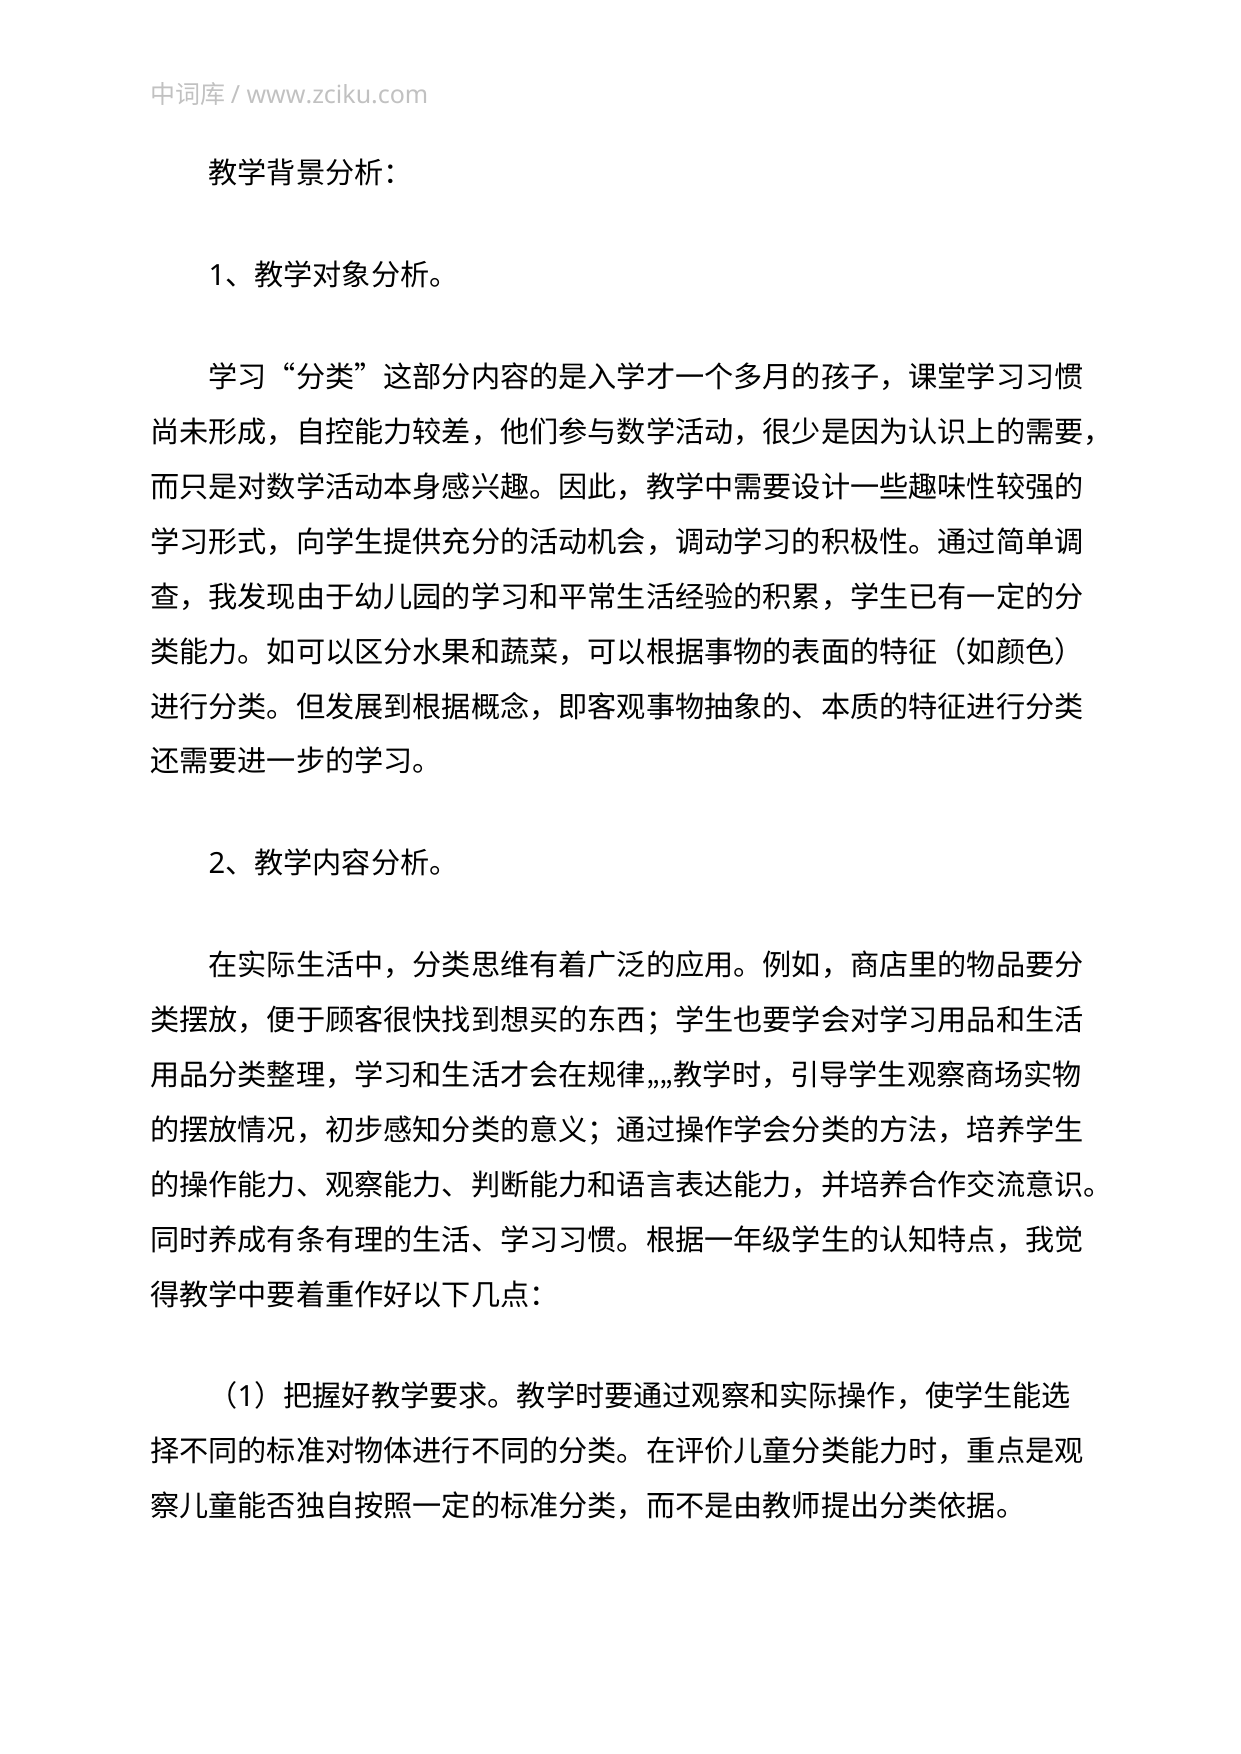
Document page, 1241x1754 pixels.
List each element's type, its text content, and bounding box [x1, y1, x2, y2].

text 2、教学内容分析。 [150, 840, 1090, 882]
text 1、教学对象分析。 [150, 252, 1090, 294]
text （1）把握好教学要求。教学时要通过观察和实际操作，使学生能选择不同的标准对物体进行不同的分类。在评价儿童分类能力时，重点是观察儿童能否独自按照一定的标准分类，而不是由教师提出分类依据。 [150, 1373, 1090, 1525]
text 教学背景分析： [150, 150, 1090, 192]
text 在实际生活中，分类思维有着广泛的应用。例如，商店里的物品要分类摆放，便于顾客很快找到想买的东西；学生也要学会对学习用品和生活用品分类整理，学习和生活才会在规律„„教学时，引导学生观察商场实物的摆放情况，初步感知分类的意义；通过操作学会分类的方法，培养学生的操作能力、观察能力、判断能力和语言表达能力，并培养合作交流意识。同时养成有条有理的生活、学习习惯。根据一年级学生的认知特点，我觉得教学中要着重作好以下几点： [150, 942, 1090, 1313]
text 学习“分类”这部分内容的是入学才一个多月的孩子，课堂学习习惯尚未形成，自控能力较差，他们参与数学活动，很少是因为认识上的需要，而只是对数学活动本身感兴趣。因此，教学中需要设计一些趣味性较强的学习形式，向学生提供充分的活动机会，调动学习的积极性。通过简单调查，我发现由于幼儿园的学习和平常生活经验的积累，学生已有一定的分类能力。如可以区分水果和蔬菜，可以根据事物的表面的特征（如颜色）进行分类。但发展到根据概念，即客观事物抽象的、本质的特征进行分类还需要进一步的学习。 [150, 354, 1090, 780]
